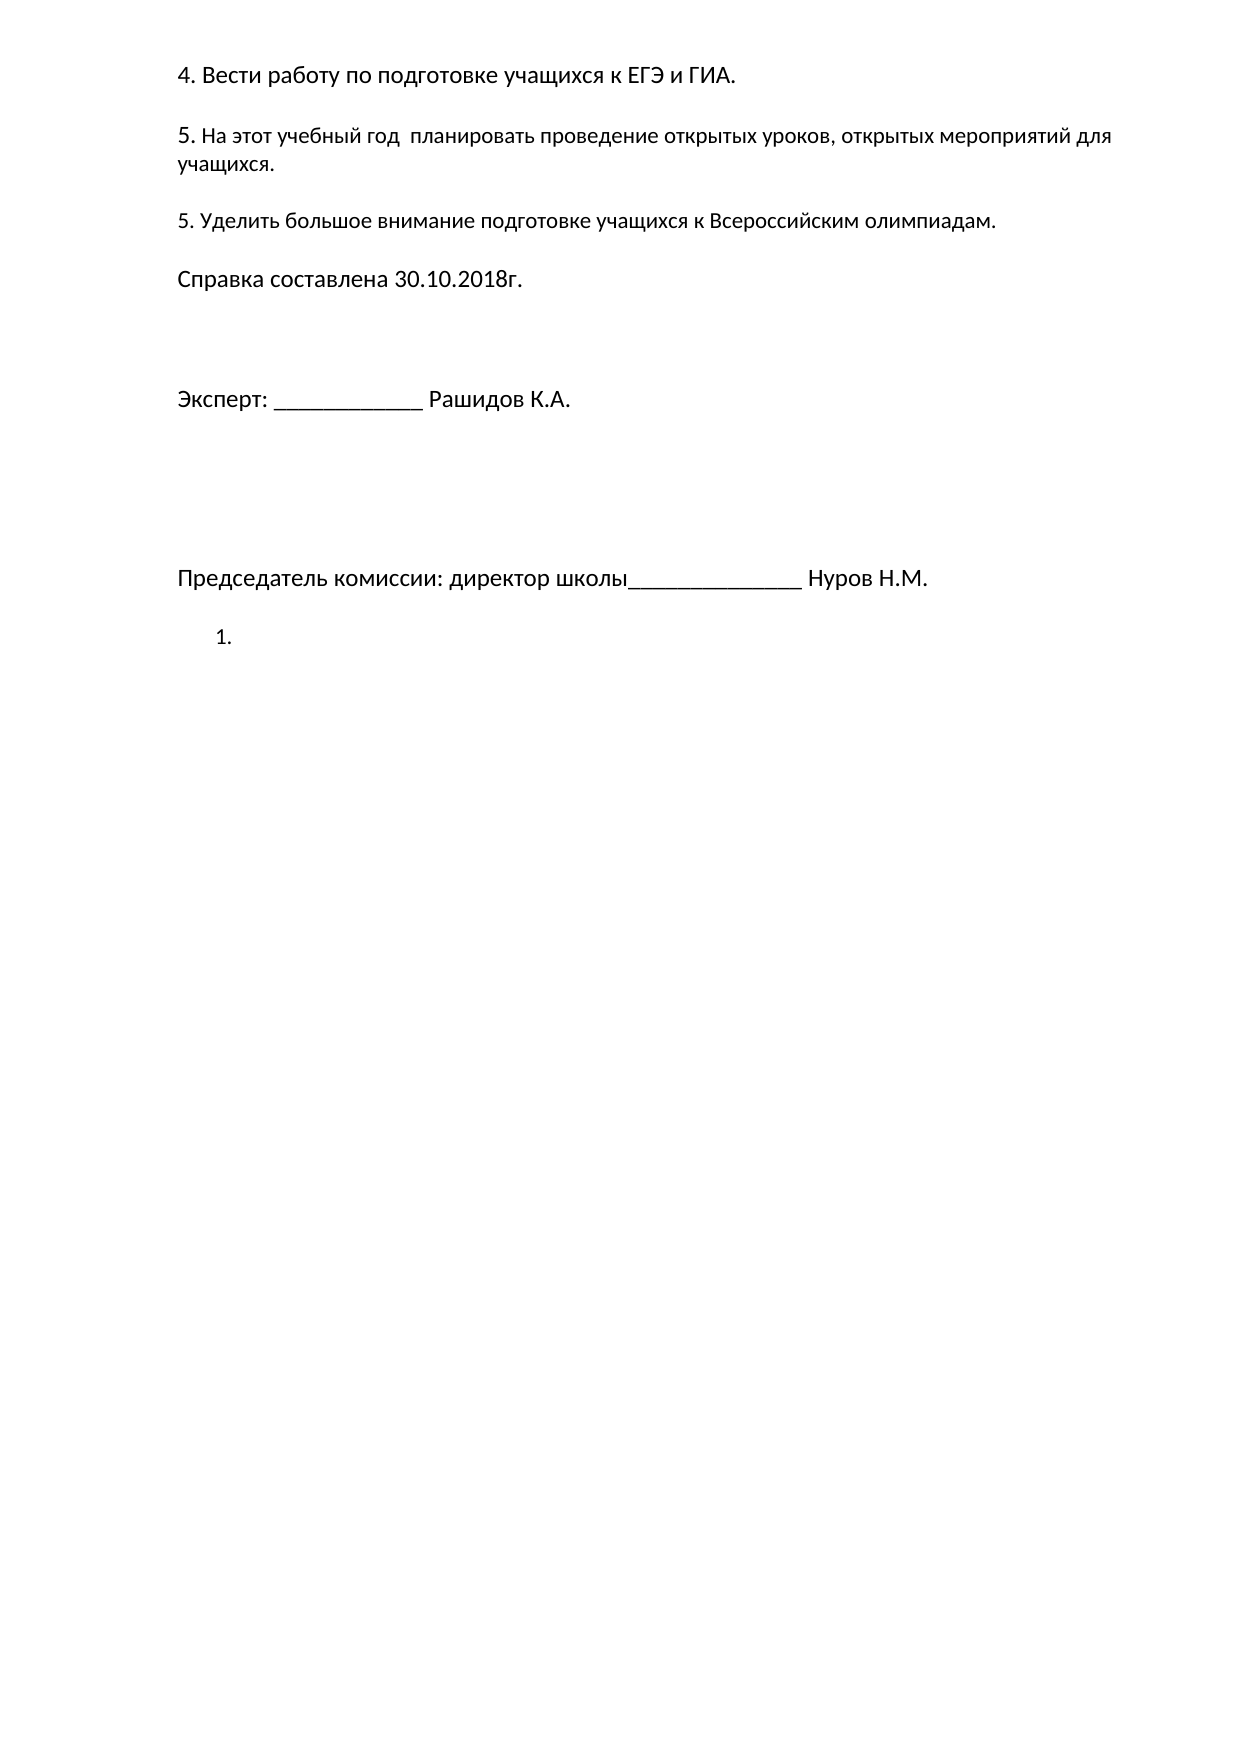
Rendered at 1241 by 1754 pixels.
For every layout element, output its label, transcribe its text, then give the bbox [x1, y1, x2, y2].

text Председатель комиссии: директор школы______________ Нуров Н.М. [177, 562, 1152, 593]
text 5. Уделить большое внимание подготовке учащихся к Всероссийским олимпиадам. [177, 206, 1152, 234]
text Справка составлена 30.10.2018г. [177, 264, 1152, 294]
text 4. Вести работу по подготовке учащихся к ЕГЭ и ГИА. [177, 59, 1152, 89]
text Эксперт: ____________ Рашидов К.А. [177, 383, 1152, 413]
text 5. На этот учебный год планировать проведение открытых уроков, открытых мероприятий для учащихся. [177, 119, 1152, 177]
